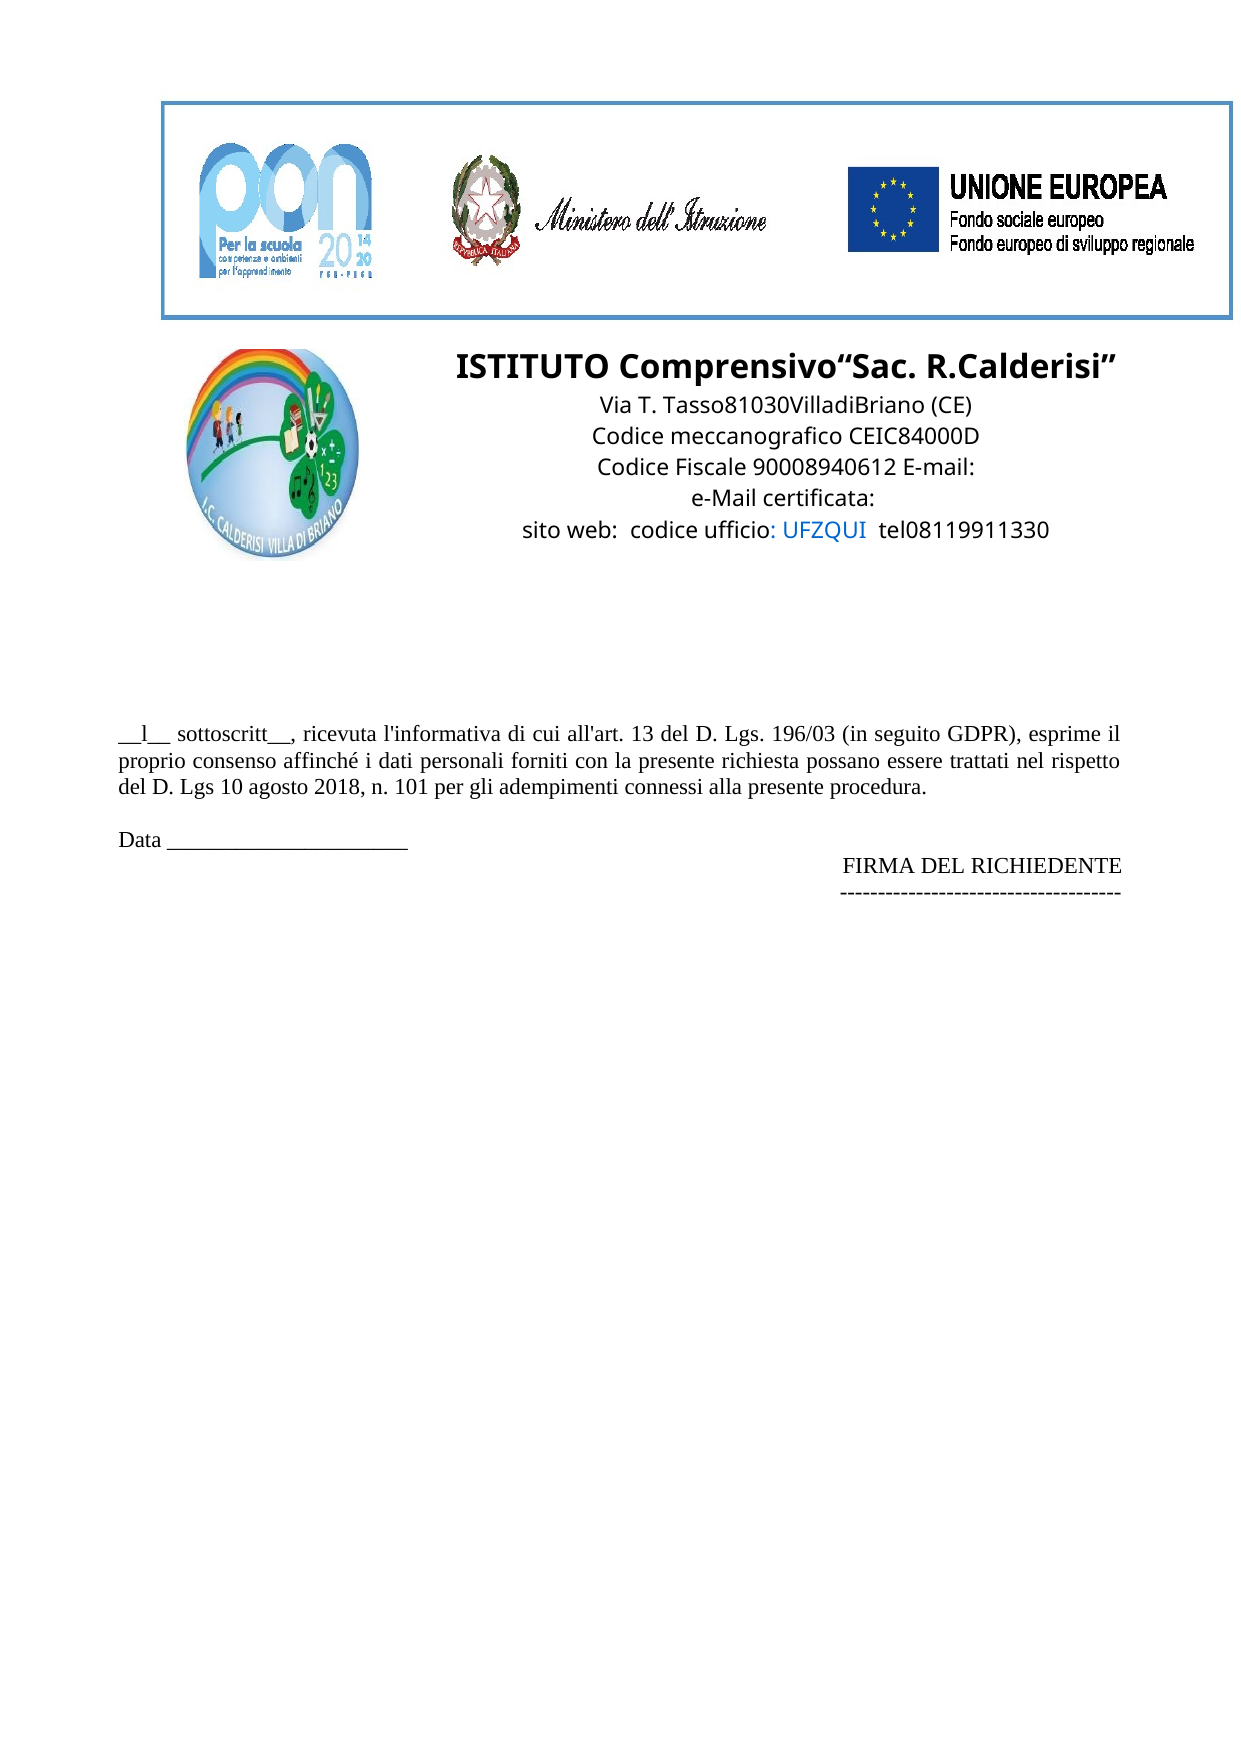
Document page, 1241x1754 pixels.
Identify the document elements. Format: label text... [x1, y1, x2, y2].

text ------------------------------------- [118, 878, 1122, 905]
text __l__ sottoscritt__, ricevuta l'informativa di cui all'art. 13 del D. Lgs. 196/03 (in seguito GDPR), esprime il proprio consenso affinché i dati personali forniti con la presente richiesta possano essere trattati nel rispetto del D. Lgs 10 agosto 2018, n. 101 per gli adempimenti connessi alla presente procedura. [118, 720, 1122, 799]
text Data _____________________ [118, 826, 1122, 852]
text FIRMA DEL RICHIEDENTE [118, 852, 1122, 878]
picture [144, 73, 1241, 561]
